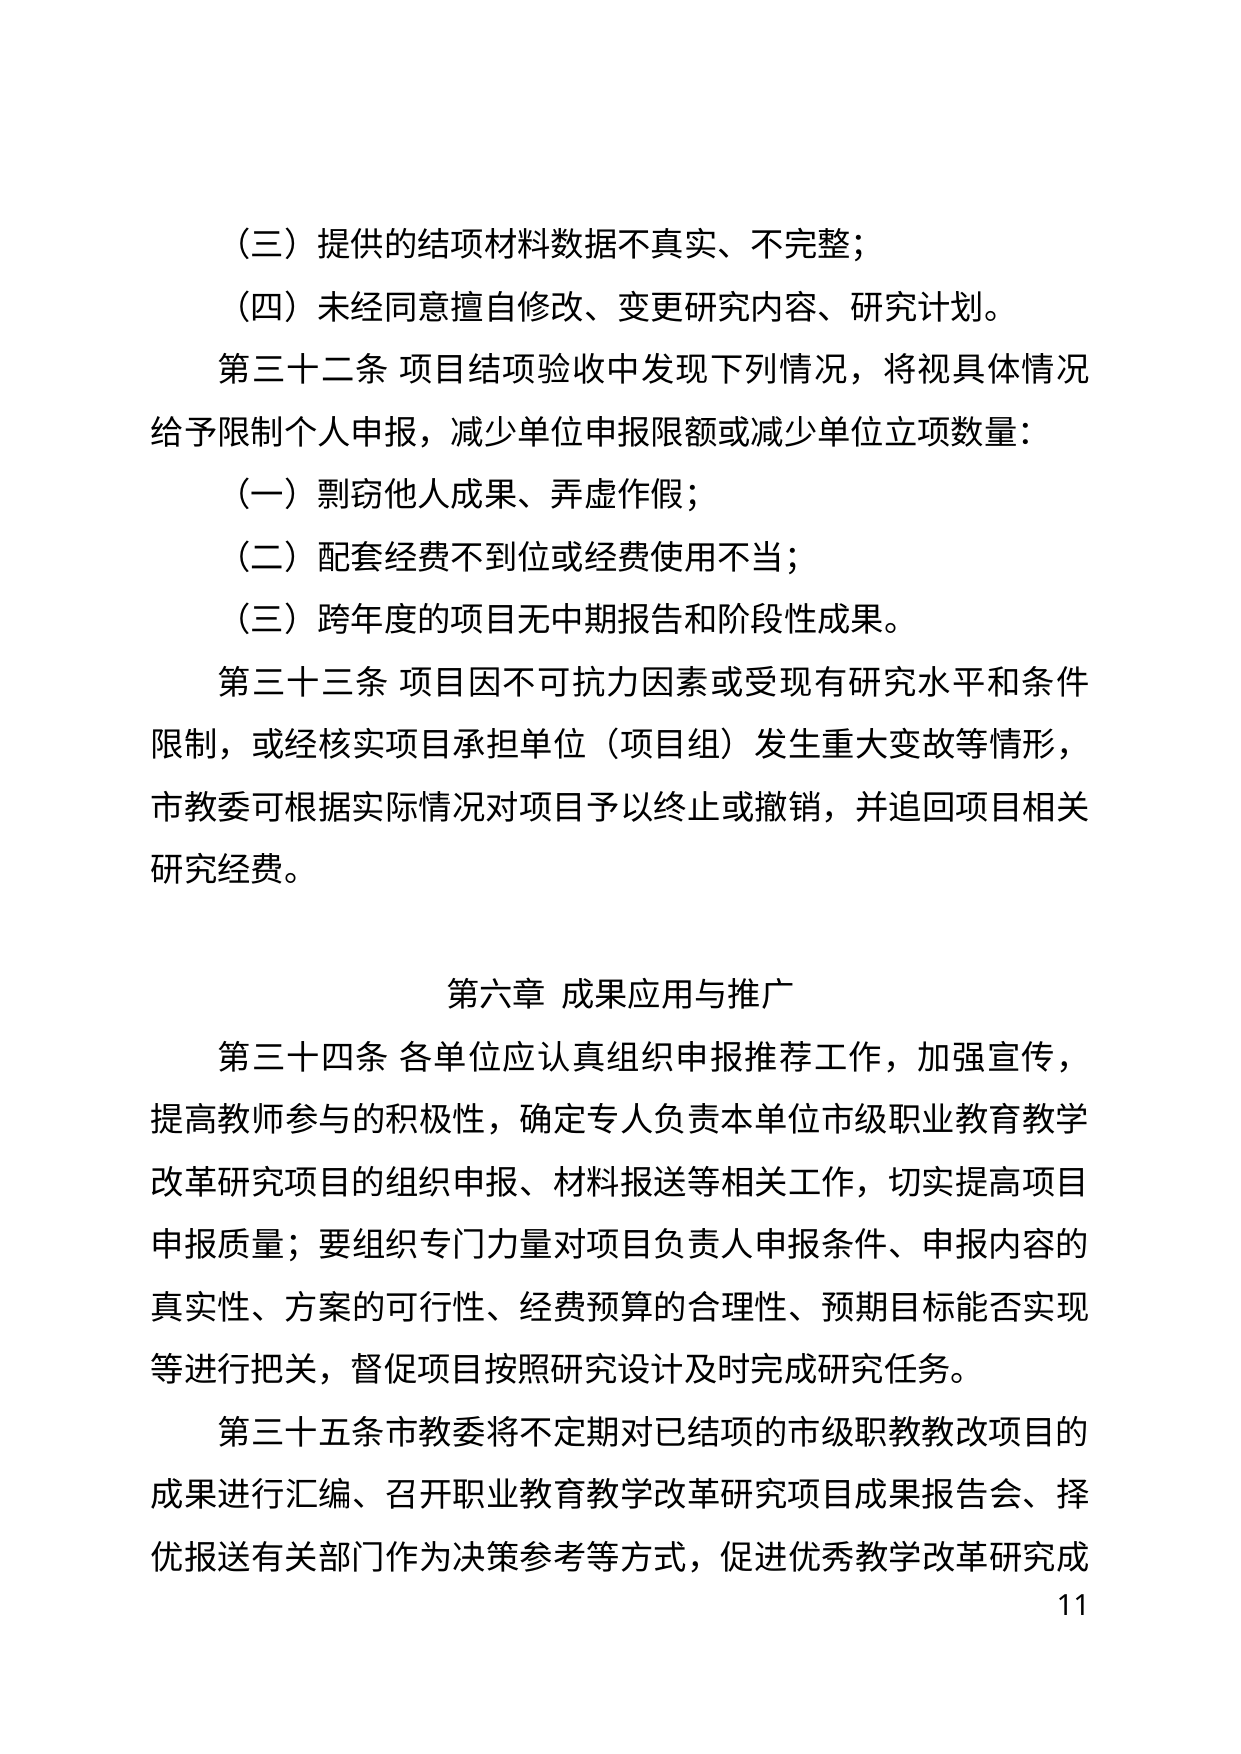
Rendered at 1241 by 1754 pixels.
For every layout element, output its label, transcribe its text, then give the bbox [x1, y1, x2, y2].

text （四）未经同意擅自修改、变更研究内容、研究计划。 [151, 269, 1089, 332]
text 第三十三条 项目因不可抗力因素或受现有研究水平和条件限制，或经核实项目承担单位（项目组）发生重大变故等情形，市教委可根据实际情况对项目予以终止或撤销，并追回项目相关研究经费。 [151, 644, 1089, 894]
text （三）跨年度的项目无中期报告和阶段性成果。 [151, 582, 1089, 644]
text （二）配套经费不到位或经费使用不当； [151, 519, 1089, 582]
text 第三十四条 各单位应认真组织申报推荐工作，加强宣传，提高教师参与的积极性，确定专人负责本单位市级职业教育教学改革研究项目的组织申报、材料报送等相关工作，切实提高项目申报质量；要组织专门力量对项目负责人申报条件、申报内容的真实性、方案的可行性、经费预算的合理性、预期目标能否实现等进行把关，督促项目按照研究设计及时完成研究任务。 [151, 1019, 1089, 1394]
text （一）剽窃他人成果、弄虚作假； [151, 457, 1089, 519]
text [151, 1394, 1089, 1582]
text 第三十二条 项目结项验收中发现下列情况，将视具体情况给予限制个人申报，减少单位申报限额或减少单位立项数量： [151, 332, 1089, 457]
text （三）提供的结项材料数据不真实、不完整； [151, 207, 1089, 269]
text 第六章 成果应用与推广 [151, 957, 1089, 1019]
